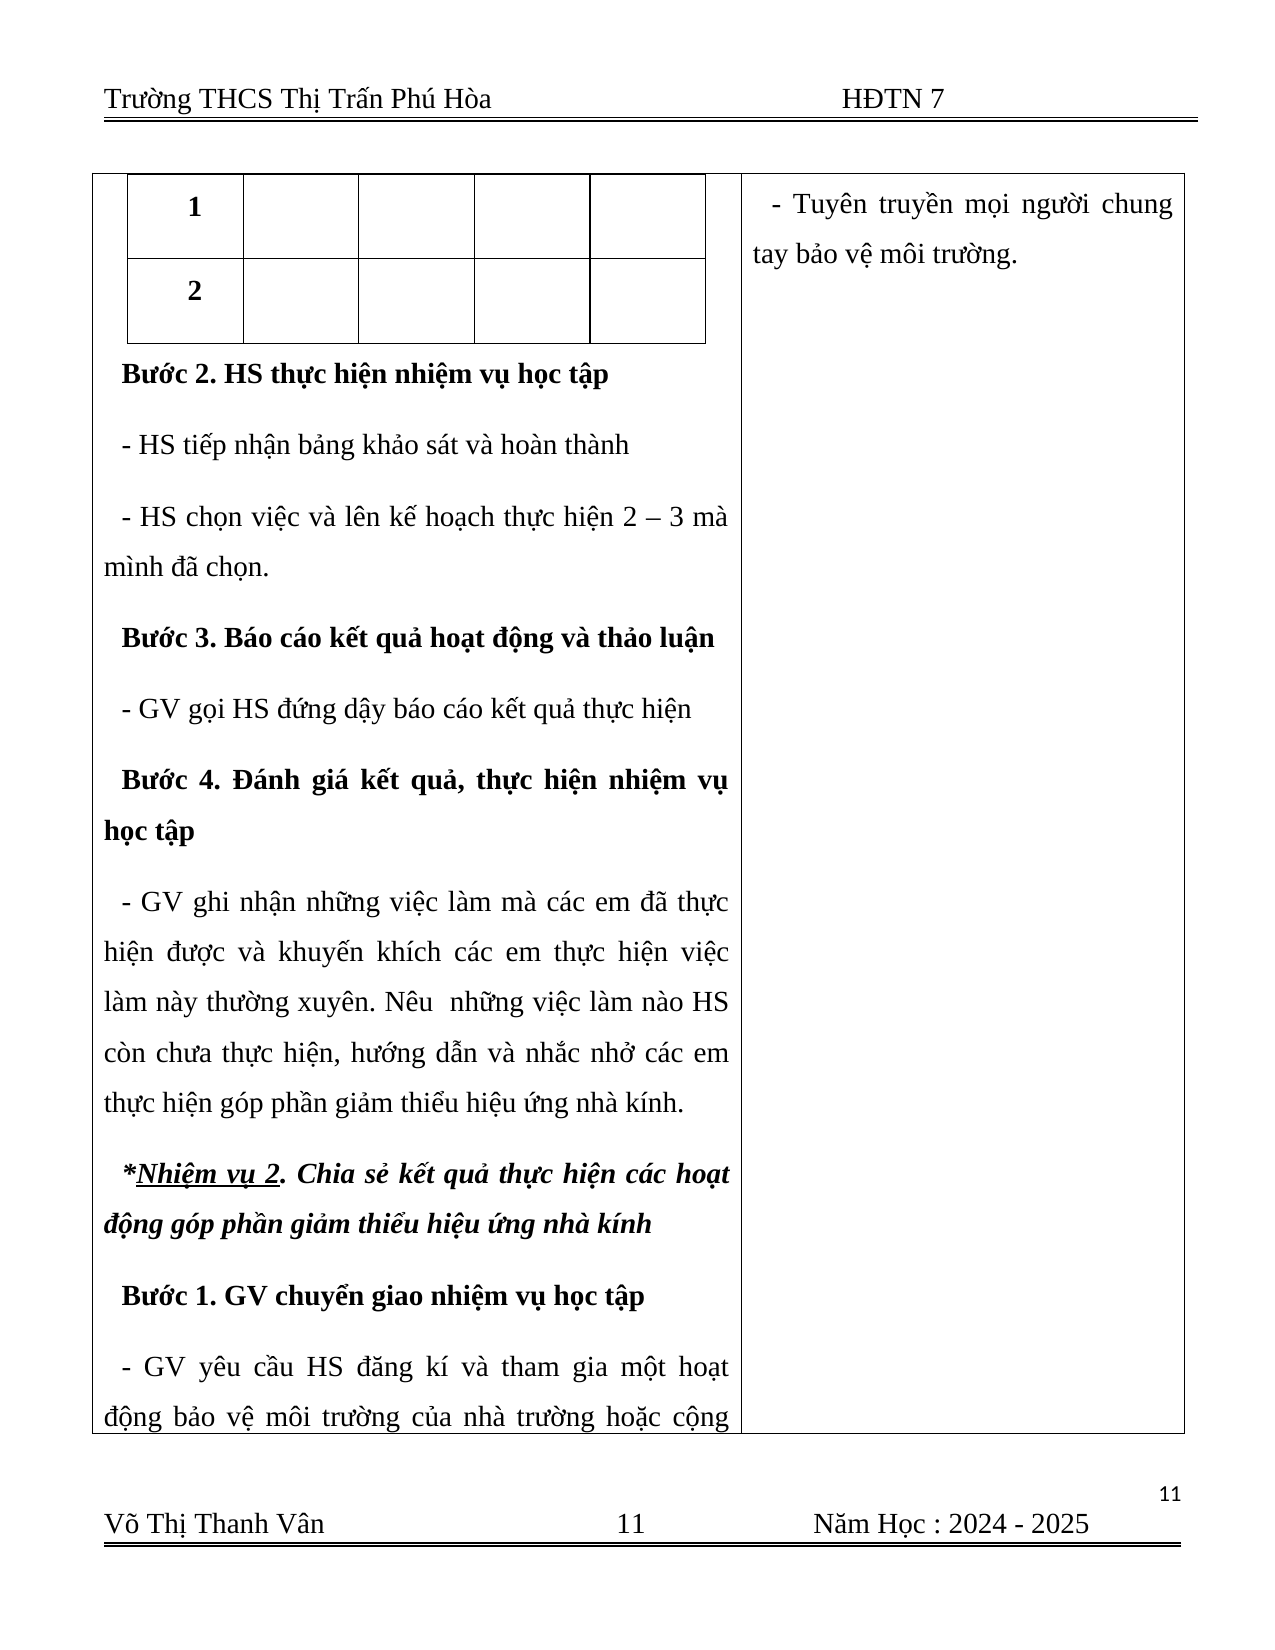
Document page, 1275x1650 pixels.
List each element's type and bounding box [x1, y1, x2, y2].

table_cell [742, 174, 1184, 1433]
table_cell [93, 174, 741, 1433]
